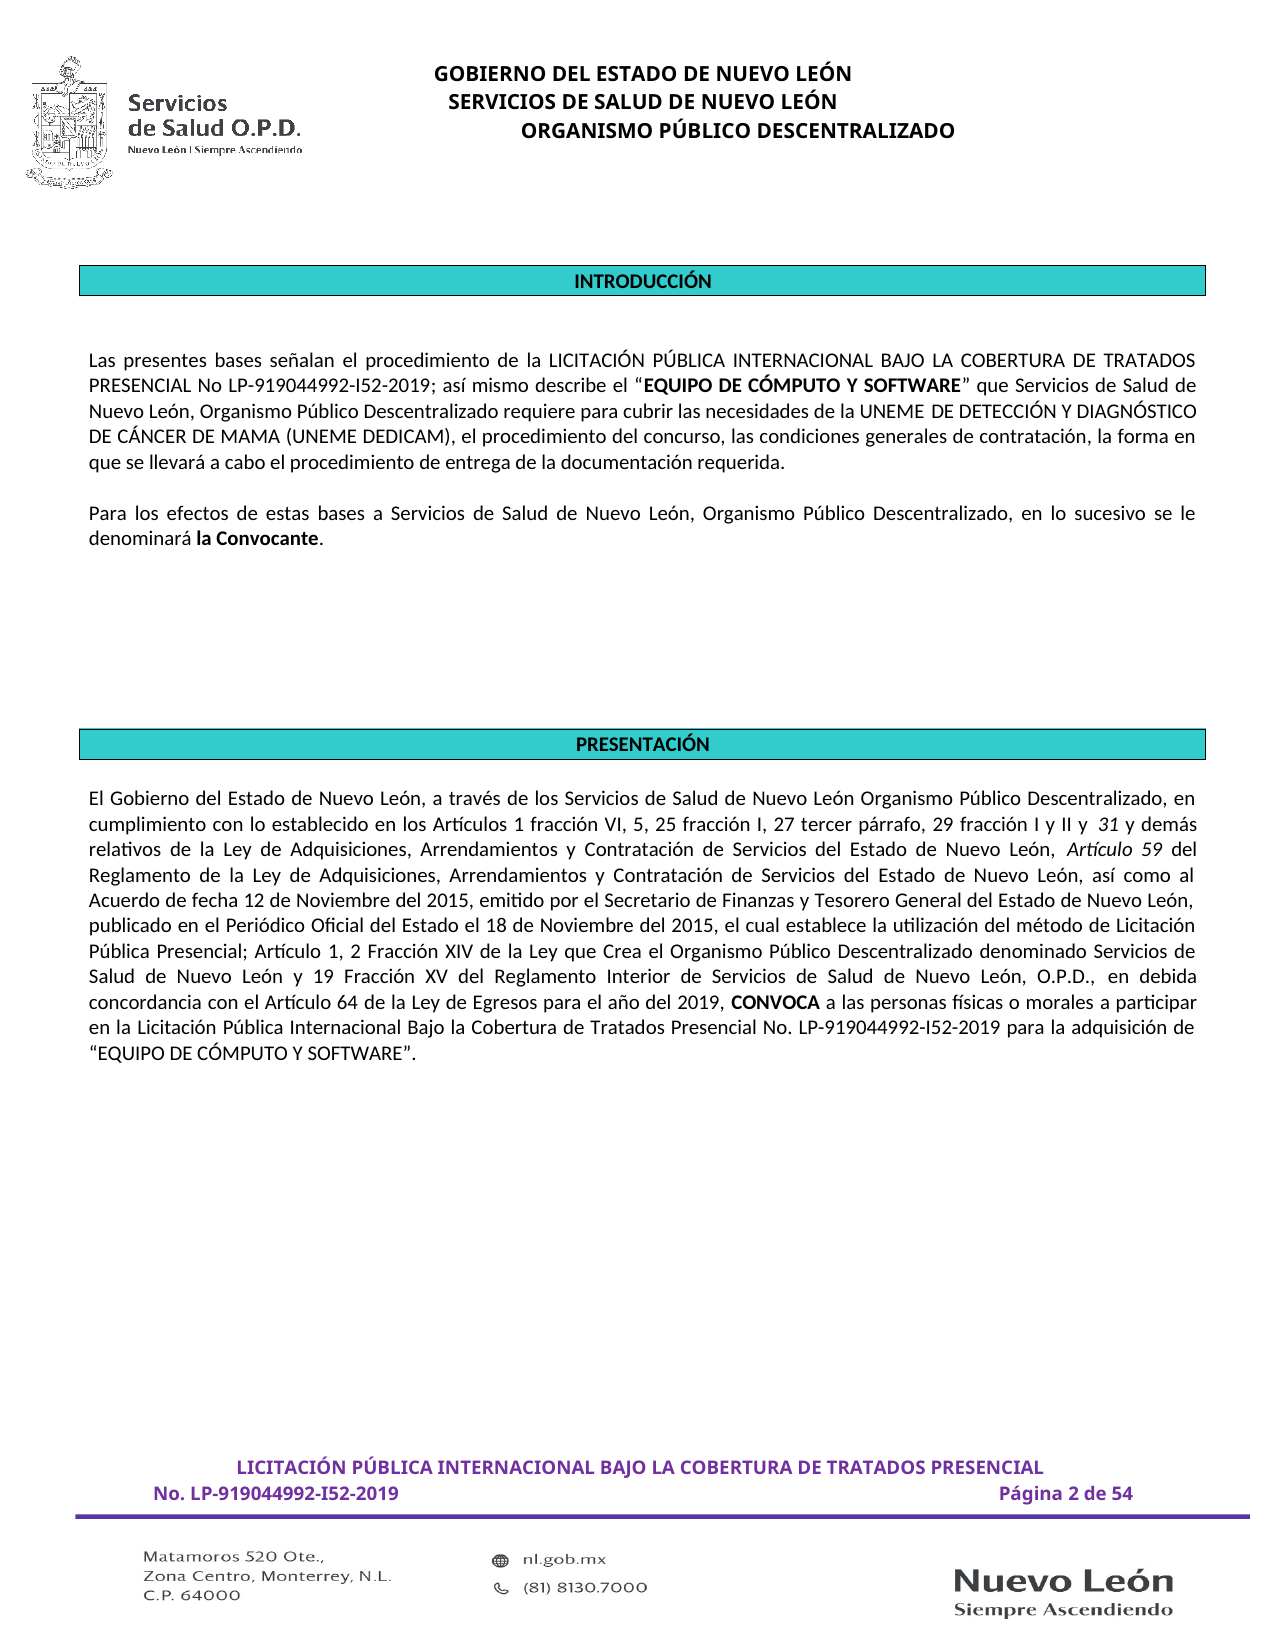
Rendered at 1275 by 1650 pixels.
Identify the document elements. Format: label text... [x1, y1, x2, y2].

text Las presentes bases señalan el procedimiento de la LICITACIÓN PÚBLICA INTERNACIONAL BAJO LA COBERTURA DE TRATADOS PRESENCIAL No LP-919044992-I52-2019; así mismo describe el “EQUIPO DE CÓMPUTO Y SOFTWARE” que Servicios de Salud de Nuevo León, Organismo Público Descentralizado requiere para cubrir las necesidades de la UNEME DE DETECCIÓN Y DIAGNÓSTICO DE CÁNCER DE MAMA (UNEME DEDICAM), el procedimiento del concurso, las condiciones generales de contratación, la forma en que se llevará a cabo el procedimiento de entrega de la documentación requerida. [89, 347, 1197, 474]
picture [0, 0, 337, 245]
picture [70, 1509, 1251, 1626]
text El Gobierno del Estado de Nuevo León, a través de los Servicios de Salud de Nuevo León Organismo Público Descentralizado, en cumplimiento con lo establecido en los Artículos 1 fracción VI, 5, 25 fracción I, 27 tercer párrafo, 29 fracción I y II y 31 y demás relativos de la Ley de Adquisiciones, Arrendamientos y Contratación de Servicios del Estado de Nuevo León, Artículo 59 del Reglamento de la Ley de Adquisiciones, Arrendamientos y Contratación de Servicios del Estado de Nuevo León, así como al Acuerdo de fecha 12 de Noviembre del 2015, emitido por el Secretario de Finanzas y Tesorero General del Estado de Nuevo León, publicado en el Periódico Oficial del Estado el 18 de Noviembre del 2015, el cual establece la utilización del método de Licitación Pública Presencial; Artículo 1, 2 Fracción XIV de la Ley que Crea el Organismo Público Descentralizado denominado Servicios de Salud de Nuevo León y 19 Fracción XV del Reglamento Interior de Servicios de Salud de Nuevo León, O.P.D., en debida concordancia con el Artículo 64 de la Ley de Egresos para el año del 2019, CONVOCA a las personas físicas o morales a participar en la Licitación Pública Internacional Bajo la Cobertura de Tratados Presencial No. LP-919044992-I52-2019 para la adquisición de “EQUIPO DE CÓMPUTO Y SOFTWARE”. [89, 786, 1197, 1065]
text Para los efectos de estas bases a Servicios de Salud de Nuevo León, Organismo Público Descentralizado, en lo sucesivo se le denominará la Convocante. [89, 500, 1197, 551]
text PRESENTACIÓN [80, 730, 1205, 759]
text INTRODUCCIÓN [80, 266, 1205, 295]
